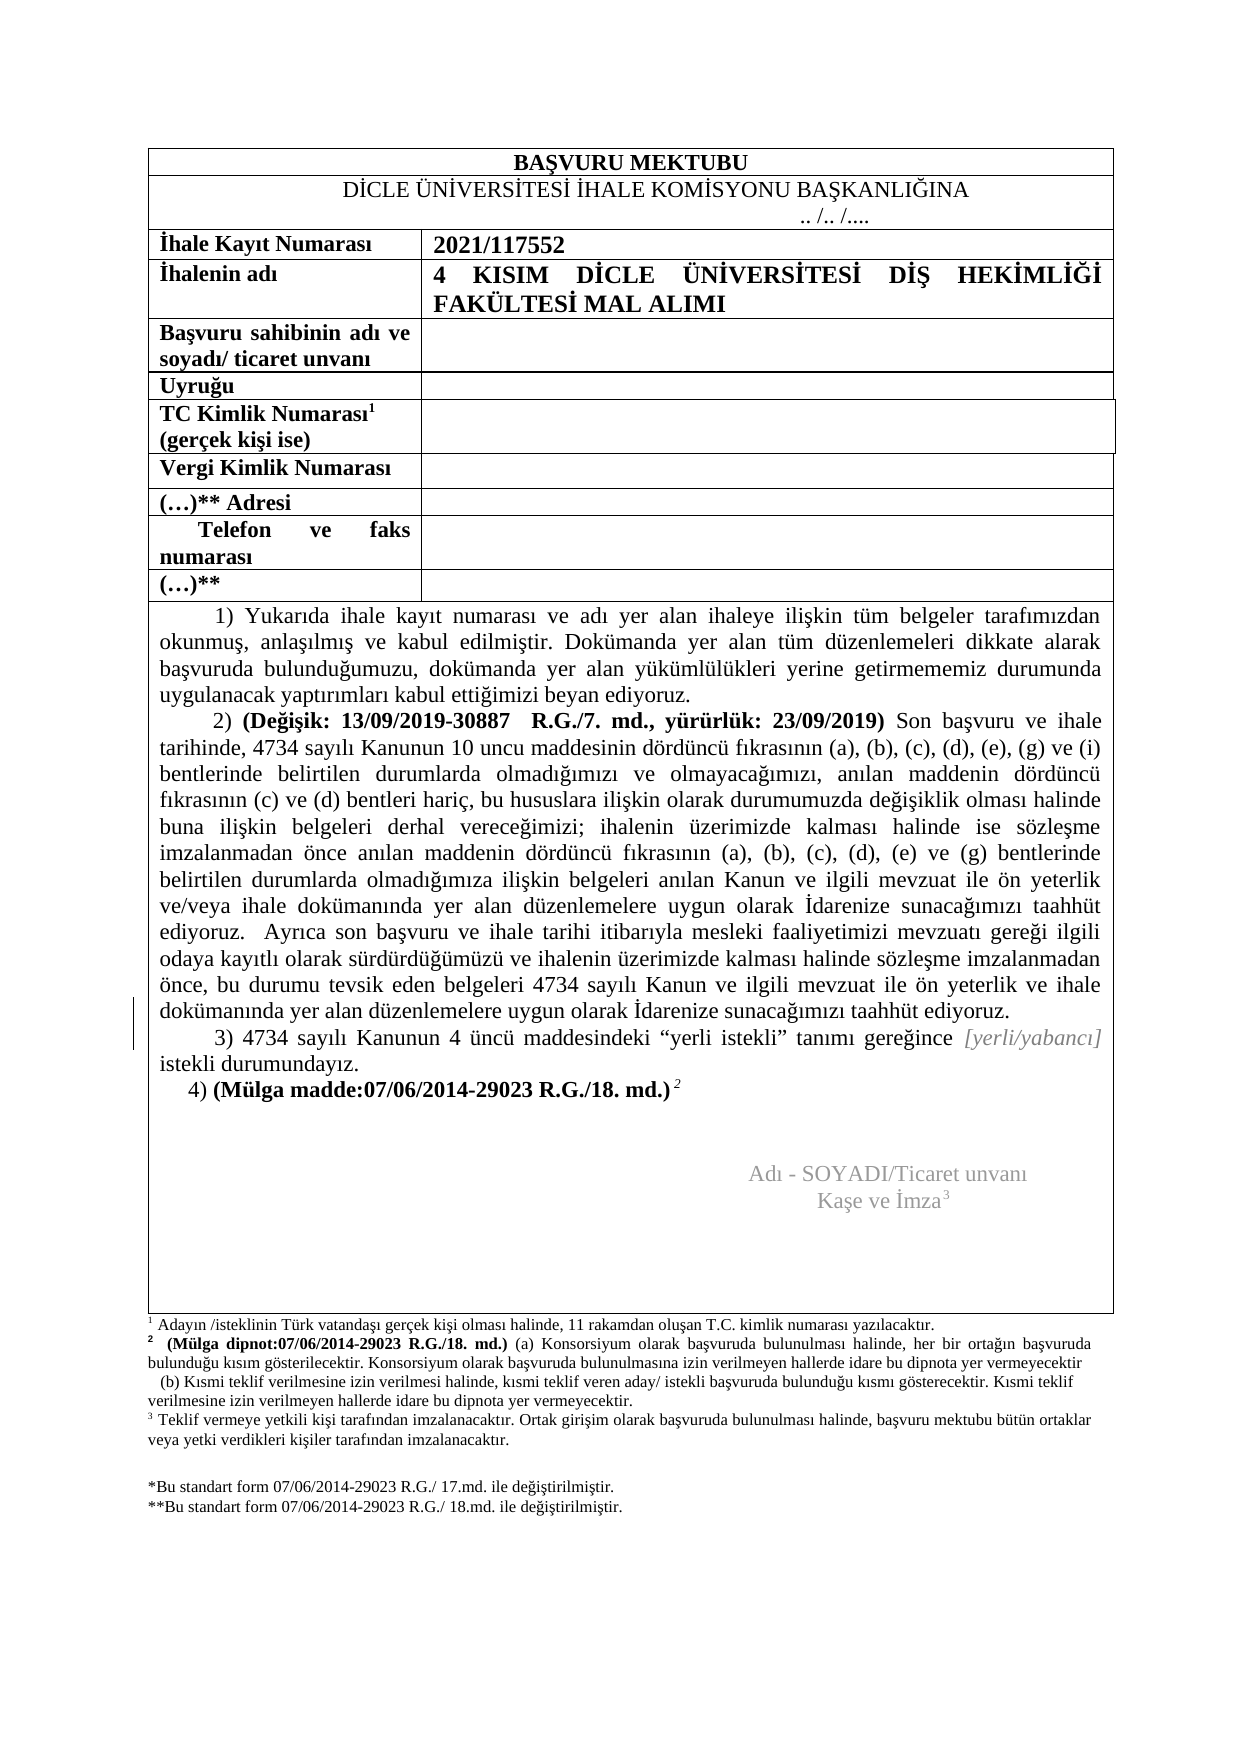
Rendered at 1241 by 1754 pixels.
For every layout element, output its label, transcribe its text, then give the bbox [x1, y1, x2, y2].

table_cell DİCLE ÜNİVERSİTESİ İHALE KOMİSYONU BAŞKANLIĞINA .. /.. /.... [149, 176, 1113, 229]
table_cell [422, 400, 1115, 453]
subtitle 3 Teklif vermeye yetkili kişi tarafından imzalanacaktır. Ortak girişim olarak başvuruda bulunulması halinde, başvuru mektubu bütün ortaklar veya yetki verdikleri kişiler tarafından imzalanacaktır. [148, 1410, 1093, 1448]
table_cell [422, 319, 1113, 371]
table_cell [422, 373, 1113, 399]
table_cell 2021/117552 [422, 230, 1113, 259]
table_cell [422, 570, 1113, 601]
subtitle 2 (Mülga dipnot:07/06/2014-29023 R.G./18. md.) (a) Konsorsiyum olarak başvuruda bulunulması halinde, her bir ortağın başvuruda bulunduğu kısım gösterilecektir. Konsorsiyum olarak başvuruda bulunulmasına izin verilmeyen hallerde idare bu dipnota yer vermeyecektir [148, 1333, 1093, 1372]
table_cell Başvuru sahibinin adı ve soyadı/ ticaret unvanı [149, 319, 421, 371]
table_cell Telefon ve faks numarası [149, 516, 421, 569]
subtitle *Bu standart form 07/06/2014-29023 R.G./ 17.md. ile değiştirilmiştir. [148, 1477, 1093, 1496]
table_cell İhalenin adı [149, 260, 421, 318]
table_cell [422, 516, 1113, 569]
table_cell Vergi Kimlik Numarası [149, 454, 421, 488]
table_cell (…)** Adresi [149, 489, 421, 515]
text **Bu standart form 07/06/2014-29023 R.G./ 18.md. ile değiştirilmiştir. [148, 1496, 1093, 1516]
table_cell TC Kimlik Numarası1 (gerçek kişi ise) [149, 400, 421, 453]
table_cell 1) Yukarıda ihale kayıt numarası ve adı yer alan ihaleye ilişkin tüm belgeler tarafımızdan okunmuş, anlaşılmış ve kabul edilmiştir. Dokümanda yer alan tüm düzenlemeleri dikkate alarak başvuruda bulunduğumuzu, dokümanda yer alan yükümlülükleri yerine getirmememiz durumunda uygulanacak yaptırımları kabul ettiğimizi beyan ediyoruz. 2) (Değişik: 13/09/2019-30887 R.G./7. md., yürürlük: 23/09/2019) Son başvuru ve ihale tarihinde, 4734 sayılı Kanunun 10 uncu maddesinin dördüncü fıkrasının (a), (b), (c), (d), (e), (g) ve (i) bentlerinde belirtilen durumlarda olmadığımızı ve olmayacağımızı, anılan maddenin dördüncü fıkrasının (c) ve (d) bentleri hariç, bu hususlara ilişkin olarak durumumuzda değişiklik olması halinde buna ilişkin belgeleri derhal vereceğimizi; ihalenin üzerimizde kalması halinde ise sözleşme imzalanmadan önce anılan maddenin dördüncü fıkrasının (a), (b), (c), (d), (e) ve (g) bentlerinde belirtilen durumlarda olmadığımıza ilişkin belgeleri anılan Kanun ve ilgili mevzuat ile ön yeterlik ve/veya ihale dokümanında yer alan düzenlemelere uygun olarak İdarenize sunacağımızı taahhüt ediyoruz. Ayrıca son başvuru ve ihale tarihi itibarıyla mesleki faaliyetimizi mevzuatı gereği ilgili odaya kayıtlı olarak sürdürdüğümüzü ve ihalenin üzerimizde kalması halinde sözleşme imzalanmadan önce, bu durumu tevsik eden belgeleri 4734 sayılı Kanun ve ilgili mevzuat ile ön yeterlik ve ihale dokümanında yer alan düzenlemelere uygun olarak İdarenize sunacağımızı taahhüt ediyoruz. 3) 4734 sayılı Kanunun 4 üncü maddesindeki “yerli istekli” tanımı gereğince [yerli/yabancı] istekli durumundayız. 4) (Mülga madde:07/06/2014-29023 R.G./18. md.) 2 Adı - SOYADI/Ticaret unvanı Kaşe ve İmza3 [149, 602, 1113, 1313]
table_header BAŞVURU MEKTUBU [149, 149, 1113, 175]
table_cell (…)** [149, 570, 421, 601]
table_cell İhale Kayıt Numarası [149, 230, 421, 259]
table_cell Uyruğu [149, 373, 421, 399]
table_cell [422, 454, 1113, 488]
table_cell [422, 489, 1113, 515]
text 1 Adayın /isteklinin Türk vatandaşı gerçek kişi olması halinde, 11 rakamdan oluşan T.C. kimlik numarası yazılacaktır. [148, 1314, 1093, 1333]
table_cell 4 KISIM DİCLE ÜNİVERSİTESİ DİŞ HEKİMLİĞİ FAKÜLTESİ MAL ALIMI [422, 260, 1113, 318]
text (b) Kısmi teklif verilmesine izin verilmesi halinde, kısmi teklif veren aday/ istekli başvuruda bulunduğu kısmı gösterecektir. Kısmi teklif verilmesine izin verilmeyen hallerde idare bu dipnota yer vermeyecektir. [148, 1372, 1093, 1410]
